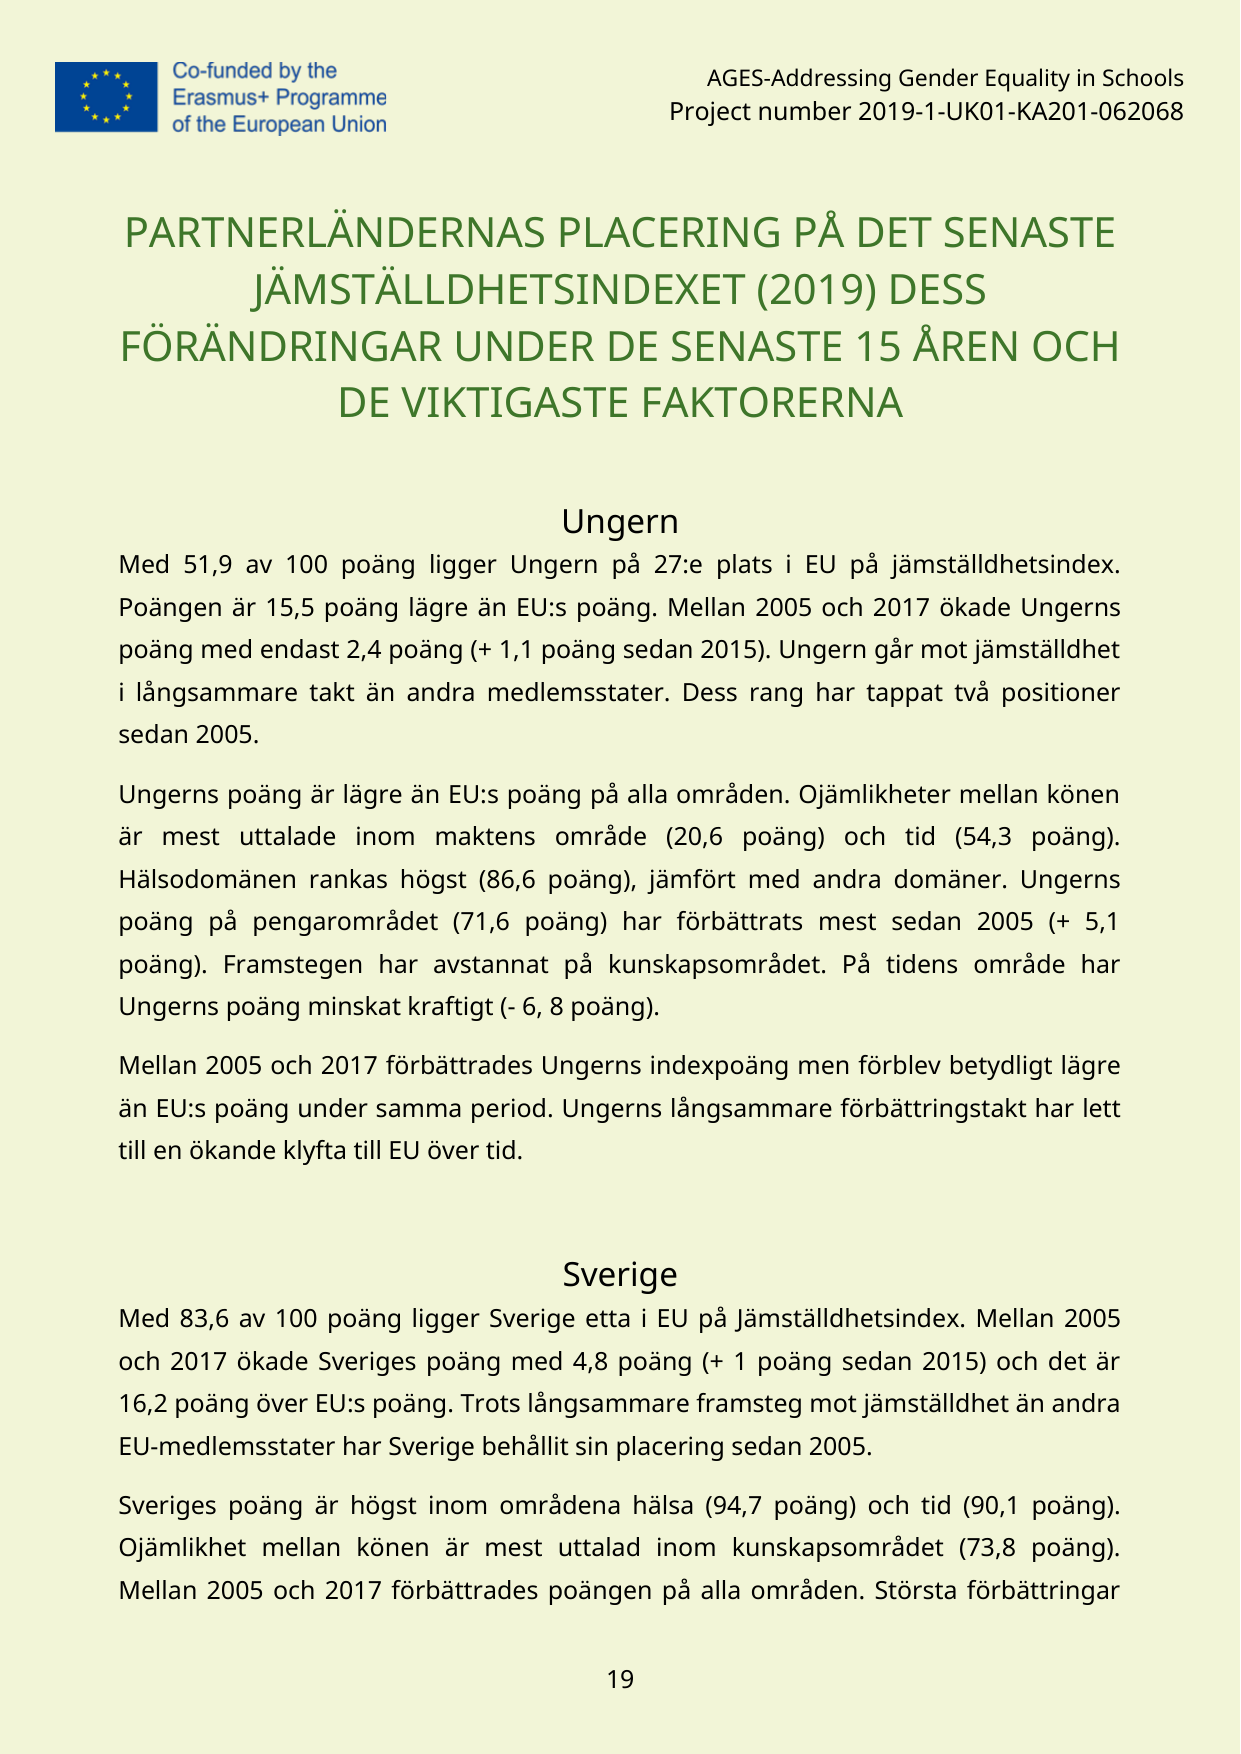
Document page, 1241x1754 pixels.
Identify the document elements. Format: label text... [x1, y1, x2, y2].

subtitle PARTNERLÄNDERNAS PLACERING PÅ DET SENASTE JÄMSTÄLLDHETSINDEXET (2019) DESS FÖRÄNDRINGAR UNDER DE SENASTE 15 ÅREN OCH DE VIKTIGASTE FAKTORERNA [118, 203, 1122, 430]
text Med 51,9 av 100 poäng ligger Ungern på 27:e plats i EU på jämställdhetsindex. Poängen är 15,5 poäng lägre än EU:s poäng. Mellan 2005 och 2017 ökade Ungerns poäng med endast 2,4 poäng (+ 1,1 poäng sedan 2015). Ungern går mot jämställdhet i långsammare takt än andra medlemsstater. Dess rang har tappat två positioner sedan 2005. [118, 547, 1122, 751]
text Med 83,6 av 100 poäng ligger Sverige etta i EU på Jämställdhetsindex. Mellan 2005 och 2017 ökade Sveriges poäng med 4,8 poäng (+ 1 poäng sedan 2015) och det är 16,2 poäng över EU:s poäng. Trots långsammare framsteg mot jämställdhet än andra EU-medlemsstater har Sverige behållit sin placering sedan 2005. [118, 1301, 1122, 1462]
subtitle Sverige [118, 1251, 1122, 1297]
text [118, 1487, 1122, 1607]
text Ungerns poäng är lägre än EU:s poäng på alla områden. Ojämlikheter mellan könen är mest uttalade inom maktens område (20,6 poäng) och tid (54,3 poäng). Hälsodomänen rankas högst (86,6 poäng), jämfört med andra domäner. Ungerns poäng på pengarområdet (71,6 poäng) har förbättrats mest sedan 2005 (+ 5,1 poäng). Framstegen har avstannat på kunskapsområdet. På tidens område har Ungerns poäng minskat kraftigt (- 6, 8 poäng). [118, 776, 1122, 1023]
picture [55, 62, 387, 136]
text Mellan 2005 och 2017 förbättrades Ungerns indexpoäng men förblev betydligt lägre än EU:s poäng under samma period. Ungerns långsammare förbättringstakt har lett till en ökande klyfta till EU över tid. [118, 1048, 1122, 1167]
subtitle Ungern [118, 497, 1122, 543]
